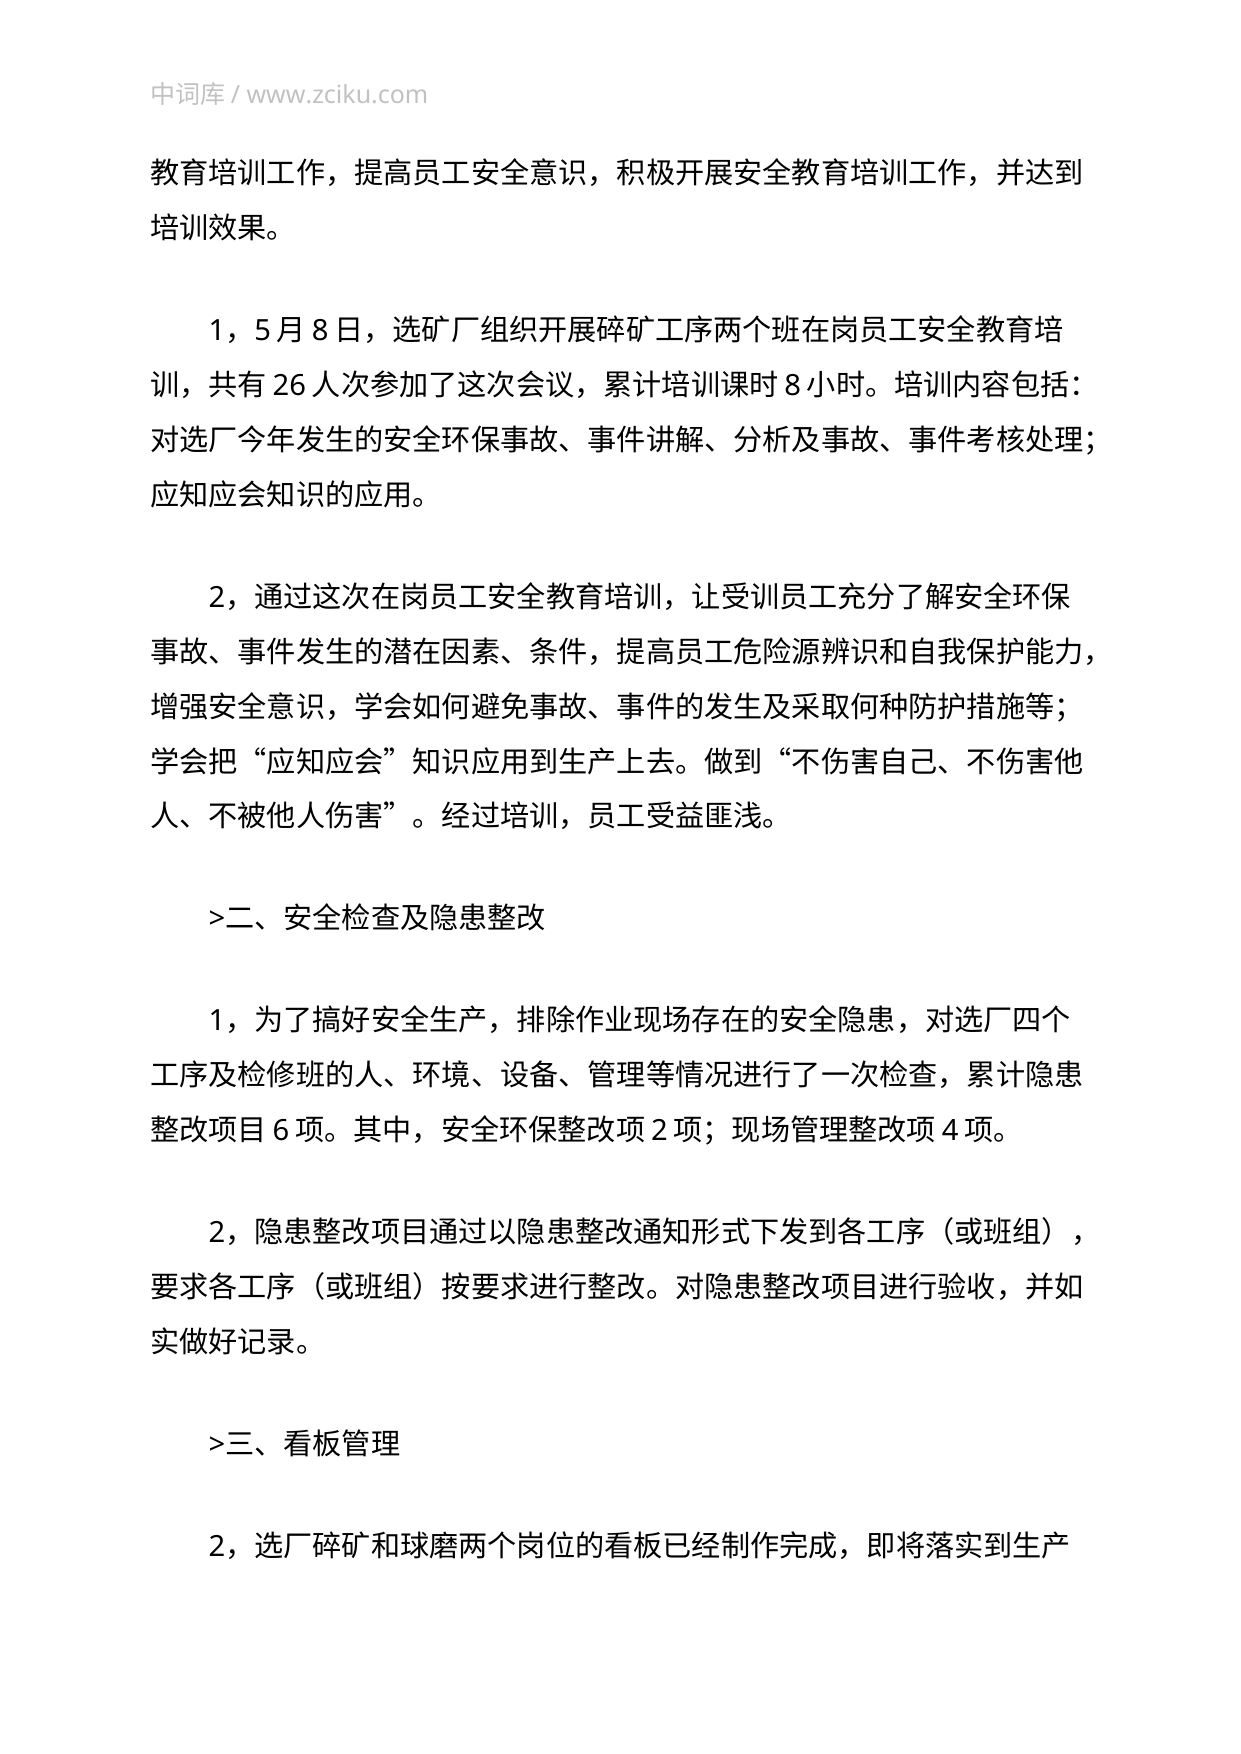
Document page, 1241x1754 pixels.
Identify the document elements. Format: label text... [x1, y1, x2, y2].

text >三、看板管理 [150, 1420, 1090, 1463]
text 2，隐患整改项目通过以隐患整改通知形式下发到各工序（或班组），要求各工序（或班组）按要求进行整改。对隐患整改项目进行验收，并如实做好记录。 [150, 1209, 1090, 1361]
text 1，为了搞好安全生产，排除作业现场存在的安全隐患，对选厂四个工序及检修班的人、环境、设备、管理等情况进行了一次检查，累计隐患整改项目6项。其中，安全环保整改项2项；现场管理整改项4项。 [150, 997, 1090, 1149]
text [150, 150, 1090, 247]
text 1，5月8日，选矿厂组织开展碎矿工序两个班在岗员工安全教育培训，共有26人次参加了这次会议，累计培训课时8小时。培训内容包括：对选厂今年发生的安全环保事故、事件讲解、分析及事故、事件考核处理；应知应会知识的应用。 [150, 307, 1090, 514]
text 2，通过这次在岗员工安全教育培训，让受训员工充分了解安全环保事故、事件发生的潜在因素、条件，提高员工危险源辨识和自我保护能力，增强安全意识，学会如何避免事故、事件的发生及采取何种防护措施等；学会把“应知应会”知识应用到生产上去。做到“不伤害自己、不伤害他人、不被他人伤害”。经过培训，员工受益匪浅。 [150, 573, 1090, 835]
text >二、安全检查及隐患整改 [150, 895, 1090, 937]
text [150, 1522, 1090, 1565]
